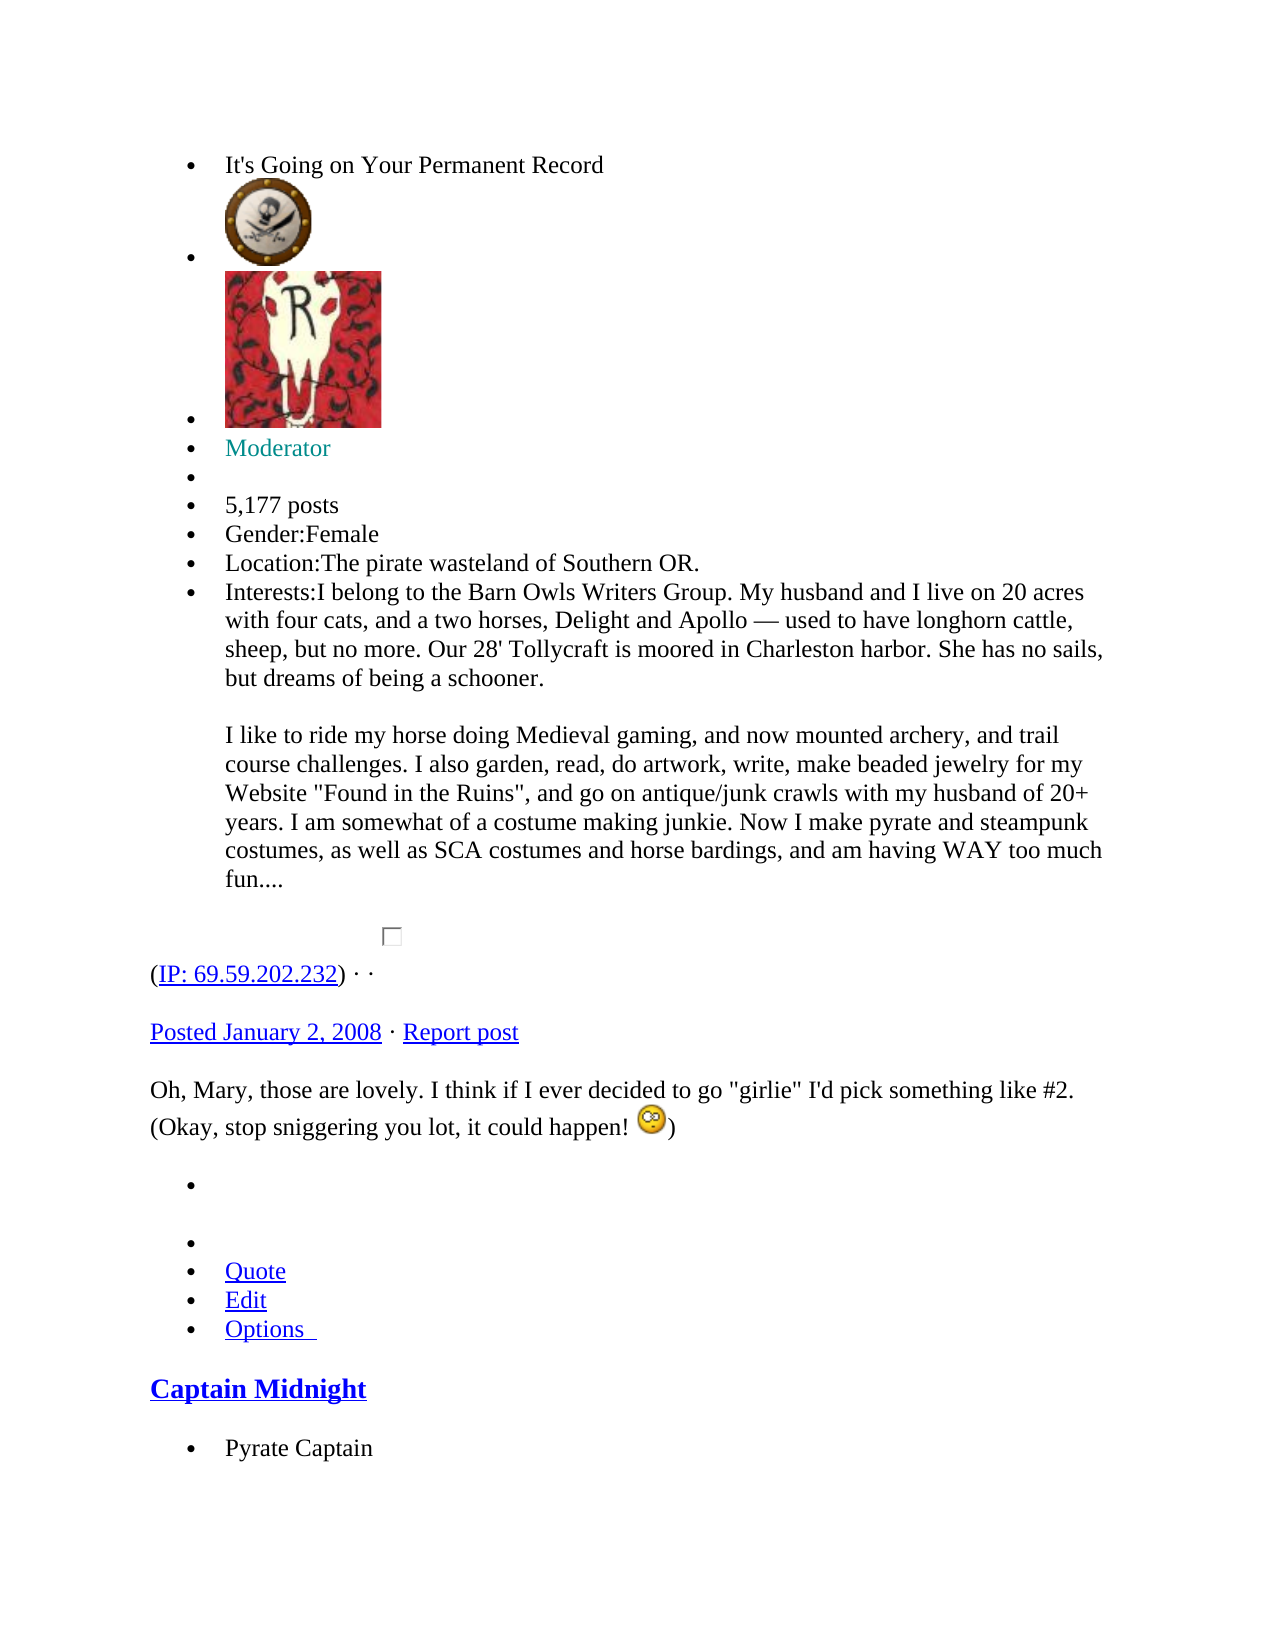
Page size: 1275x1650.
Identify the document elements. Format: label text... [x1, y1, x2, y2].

list Quote [187, 1256, 1125, 1285]
picture [636, 1103, 668, 1136]
list Gender:Female [187, 519, 1125, 548]
picture [225, 271, 382, 428]
text (IP: 69.59.202.232) · · [150, 922, 1125, 988]
list Interests:I belong to the Barn Owls Writers Group. My husband and I live on 20 acres with four cats, and a two horses, Delight and Apollo — used to have longhorn cattle, sheep, but no more. Our 28' Tollycraft is moored in Charleston harbor. She has no sails, but dreams of being a schooner. I like to ride my horse doing Medieval gaming, and now mounted archery, and trail course challenges. I also garden, read, do artwork, write, make beaded jewelry for my Website "Found in the Ruins", and go on antique/junk crawls with my husband of 20+ years. I am somewhat of a costume making junkie. Now I make pyrate and steampunk costumes, as well as SCA costumes and horse bardings, and am having WAY too much fun.... [187, 577, 1125, 893]
list Pyrate Captain [187, 1433, 1125, 1462]
list Location:The pirate wasteland of Southern OR. [187, 548, 1125, 577]
list Moderator [187, 433, 1125, 462]
list Options [187, 1314, 1125, 1343]
list It's Going on Your Permanent Record [187, 150, 1125, 179]
text Posted January 2, 2008 · Report post [150, 1017, 1125, 1046]
picture [225, 178, 312, 266]
list 5,177 posts [187, 490, 1125, 519]
text Oh, Mary, those are lovely. I think if I ever decided to go "girlie" I'd pick something like #2. (Okay, stop sniggering you lot, it could happen! ) [150, 1075, 1125, 1141]
list Edit [187, 1285, 1125, 1314]
text Captain Midnight [150, 1372, 1125, 1404]
